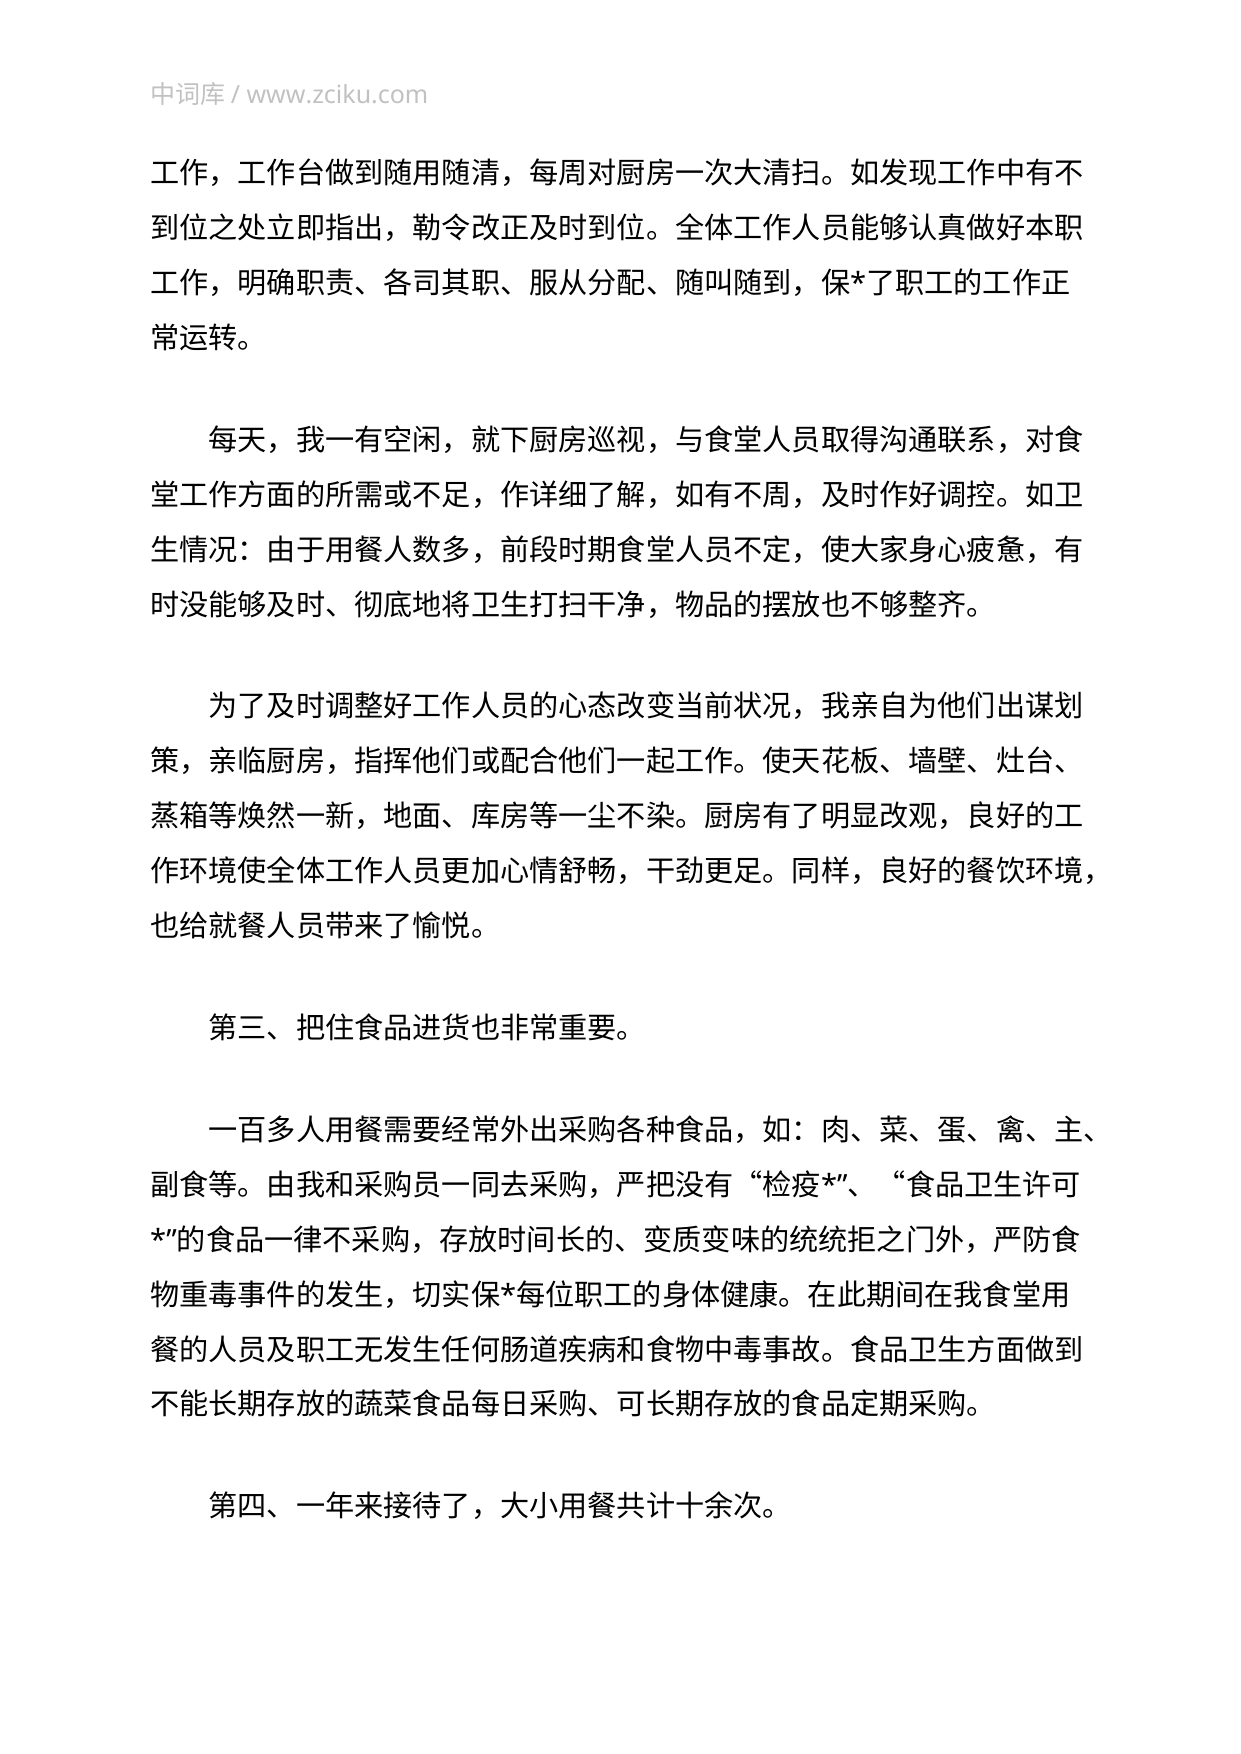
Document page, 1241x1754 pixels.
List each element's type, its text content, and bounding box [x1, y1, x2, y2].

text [150, 150, 1090, 357]
text 第三、把住食品进货也非常重要。 [150, 1004, 1090, 1047]
text 第四、一年来接待了，大小用餐共计十余次。 [150, 1483, 1090, 1525]
text 为了及时调整好工作人员的心态改变当前状况，我亲自为他们出谋划策，亲临厨房，指挥他们或配合他们一起工作。使天花板、墙壁、灶台、蒸箱等焕然一新，地面、库房等一尘不染。厨房有了明显改观，良好的工作环境使全体工作人员更加心情舒畅，干劲更足。同样，良好的餐饮环境，也给就餐人员带来了愉悦。 [150, 683, 1090, 945]
text 一百多人用餐需要经常外出采购各种食品，如：肉、菜、蛋、禽、主、副食等。由我和采购员一同去采购，严把没有“检疫*”、“食品卫生许可*”的食品一律不采购，存放时间长的、变质变味的统统拒之门外，严防食物重毒事件的发生，切实保*每位职工的身体健康。在此期间在我食堂用餐的人员及职工无发生任何肠道疾病和食物中毒事故。食品卫生方面做到不能长期存放的蔬菜食品每日采购、可长期存放的食品定期采购。 [150, 1106, 1090, 1423]
text 每天，我一有空闲，就下厨房巡视，与食堂人员取得沟通联系，对食堂工作方面的所需或不足，作详细了解，如有不周，及时作好调控。如卫生情况：由于用餐人数多，前段时期食堂人员不定，使大家身心疲惫，有时没能够及时、彻底地将卫生打扫干净，物品的摆放也不够整齐。 [150, 417, 1090, 623]
